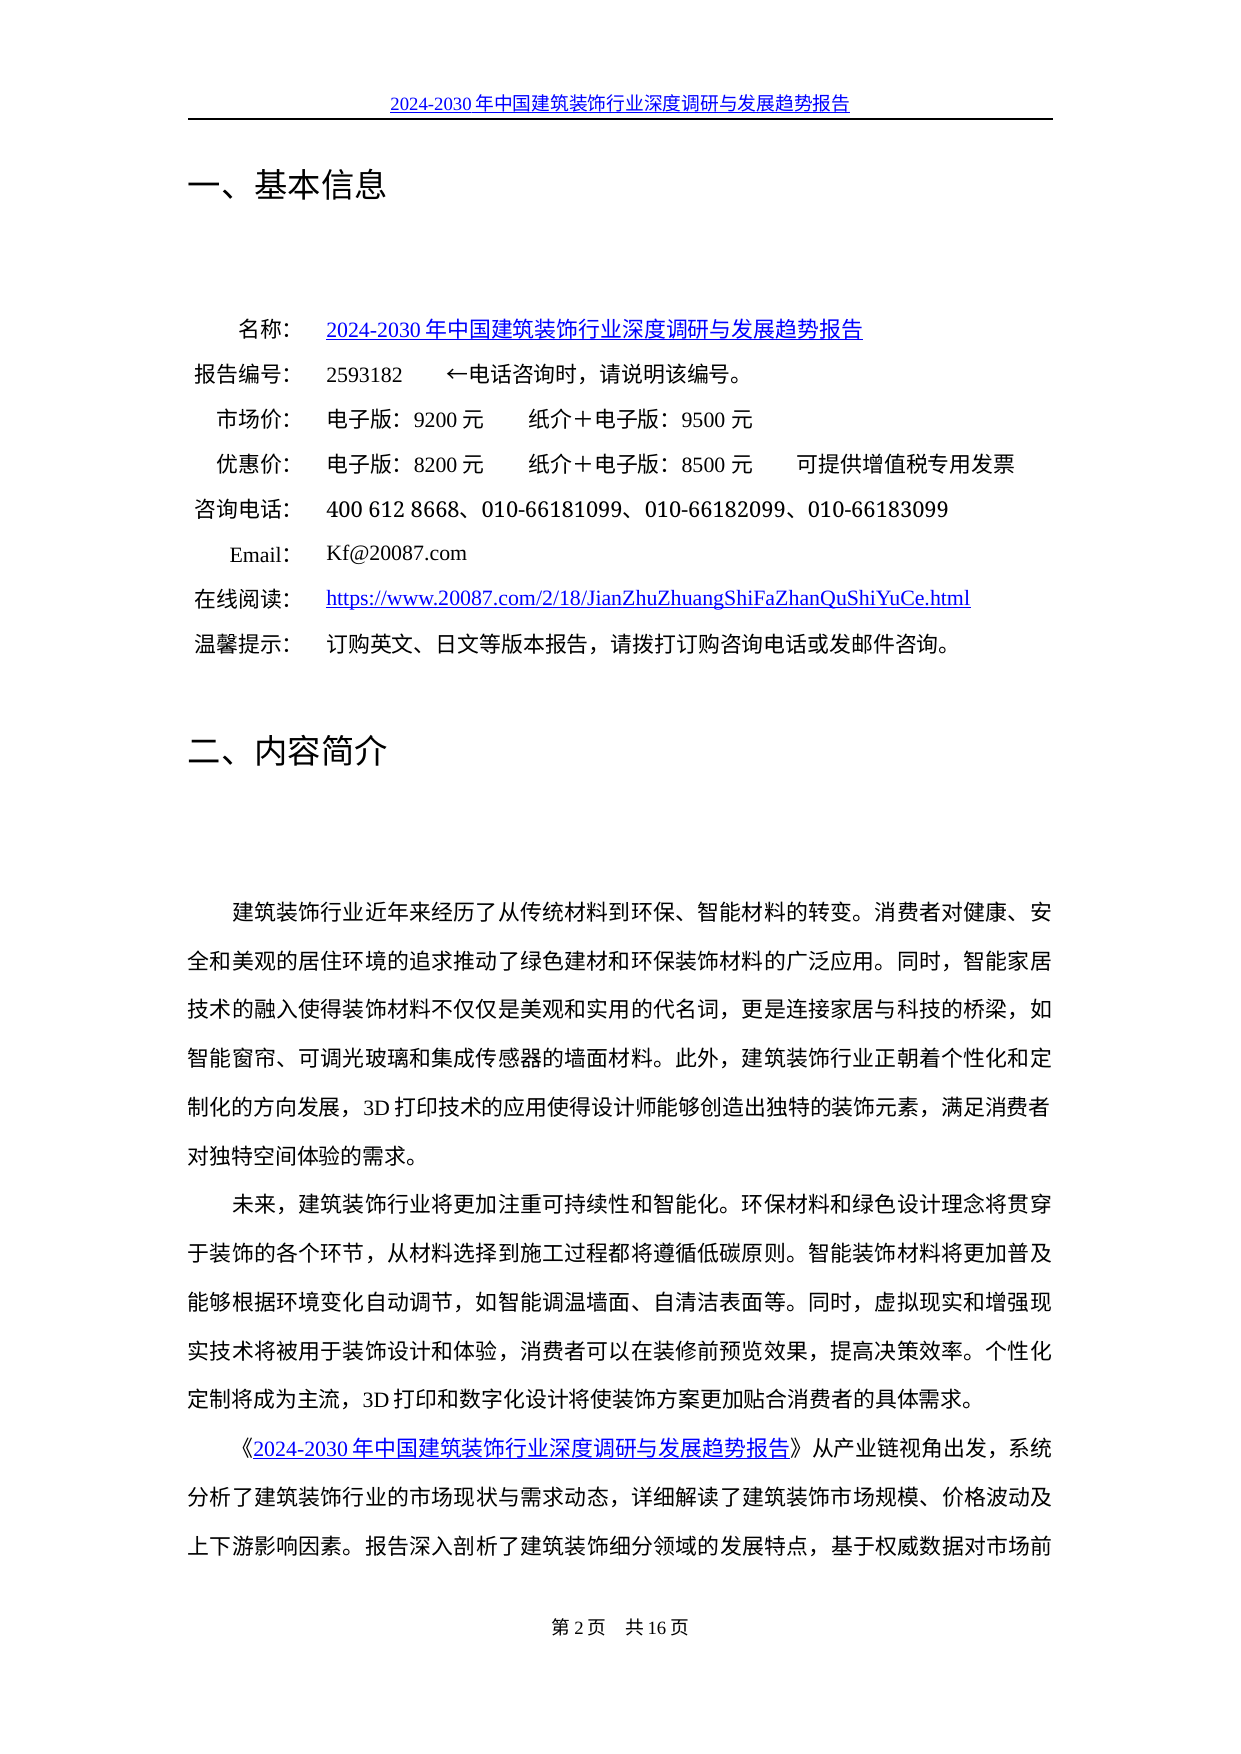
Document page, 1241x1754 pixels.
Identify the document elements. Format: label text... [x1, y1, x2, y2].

table_cell 报告编号： [167, 357, 315, 402]
table_cell 咨询电话： [167, 492, 315, 537]
title 二、内容简介 [187, 717, 1053, 782]
table_cell 电子版：8200 元 纸介＋电子版：8500 元 可提供增值税专用发票 [315, 447, 1073, 492]
table_cell 电子版：9200 元 纸介＋电子版：9500 元 [315, 402, 1073, 447]
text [187, 894, 1053, 1561]
table_cell Email： [167, 537, 315, 582]
table_cell 订购英文、日文等版本报告，请拨打订购咨询电话或发邮件咨询。 [315, 627, 1073, 672]
table_cell Kf@20087.com [315, 537, 1073, 582]
table_cell 2593182 ←电话咨询时，请说明该编号。 [315, 357, 1073, 402]
table_cell [315, 582, 1073, 627]
title 一、基本信息 [187, 150, 1053, 215]
table_cell 400 612 8668、010-66181099、010-66182099、010-66183099 [315, 492, 1073, 537]
table_cell 优惠价： [167, 447, 315, 492]
table_header 名称： [167, 312, 315, 357]
table_header 2024-2030年中国建筑装饰行业深度调研与发展趋势报告 [315, 312, 1073, 357]
table_cell 在线阅读： [167, 582, 315, 627]
table_cell 市场价： [167, 402, 315, 447]
table_cell 温馨提示： [167, 627, 315, 672]
